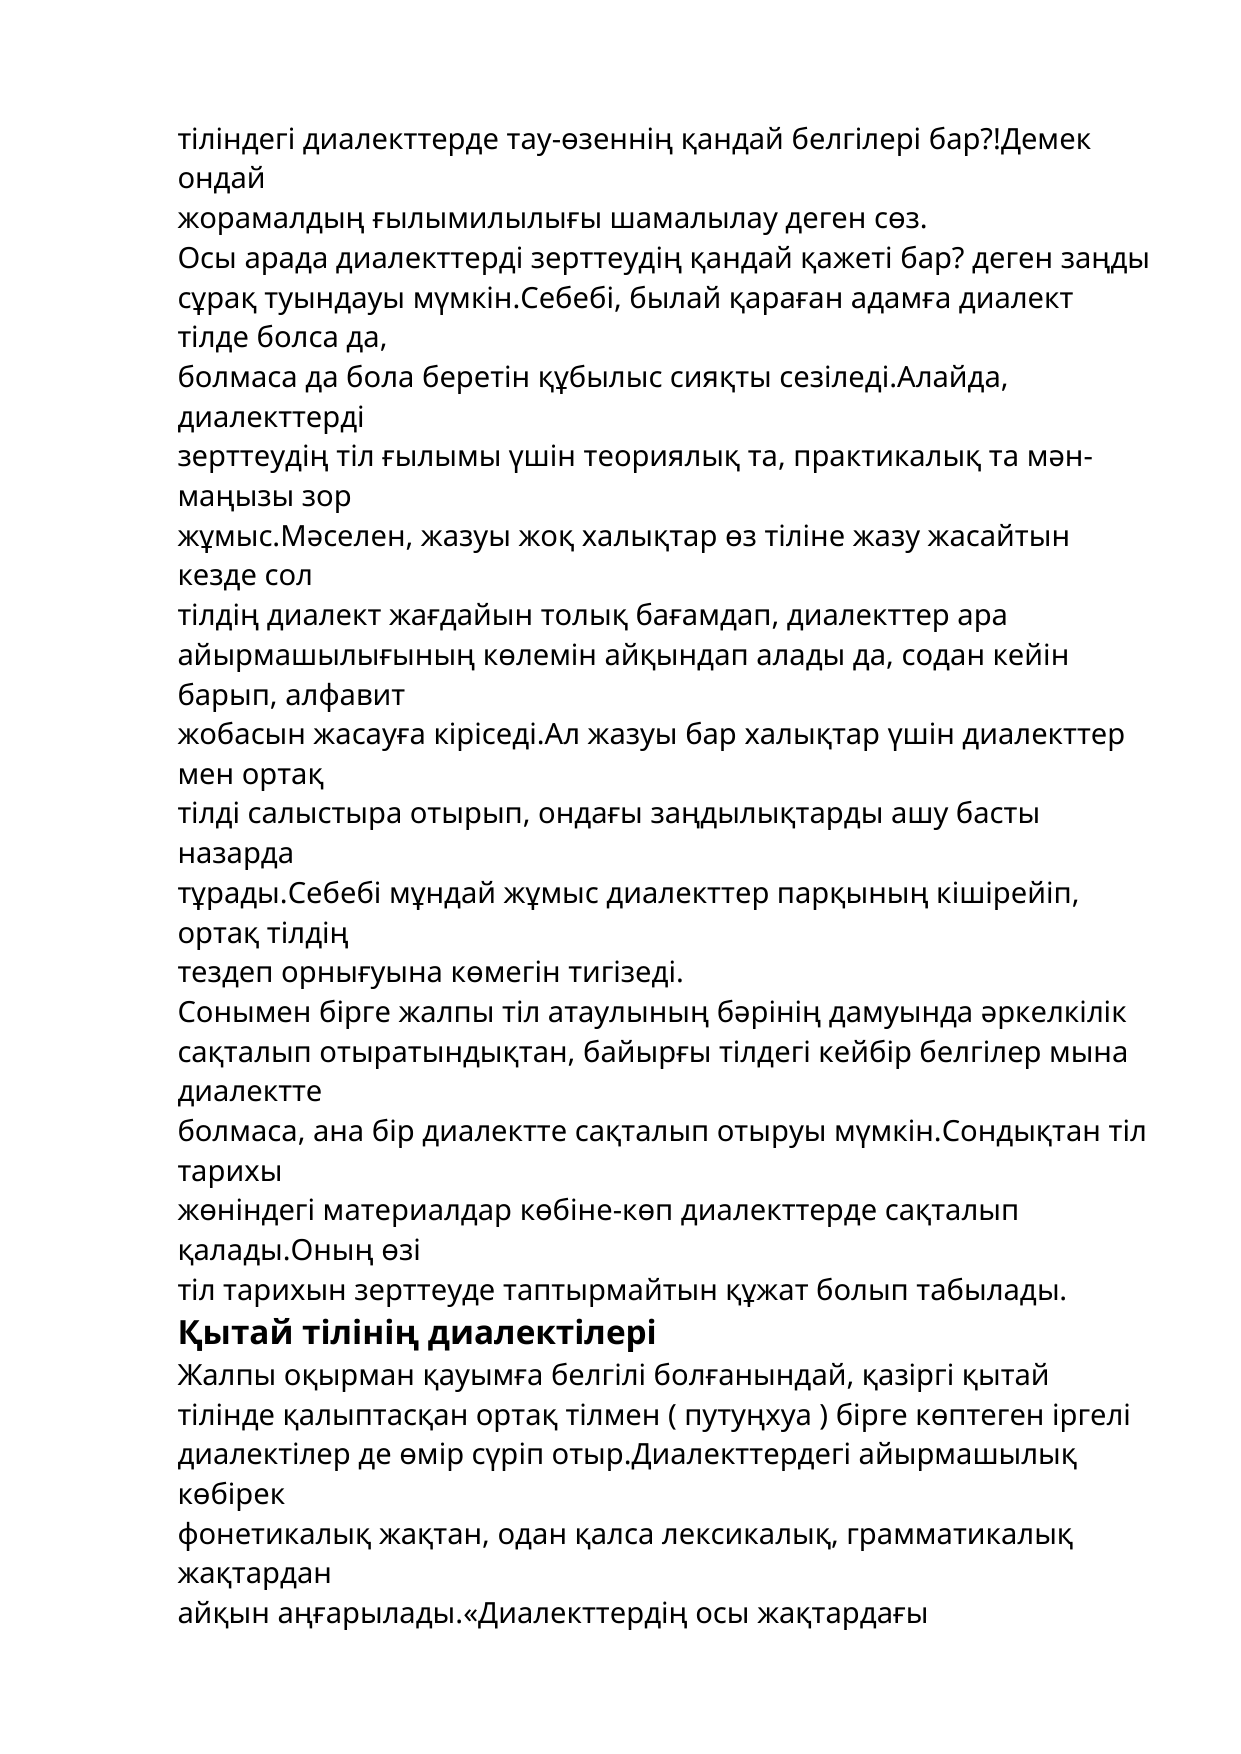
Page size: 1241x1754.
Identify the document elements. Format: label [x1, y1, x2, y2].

text [177, 118, 1152, 1632]
